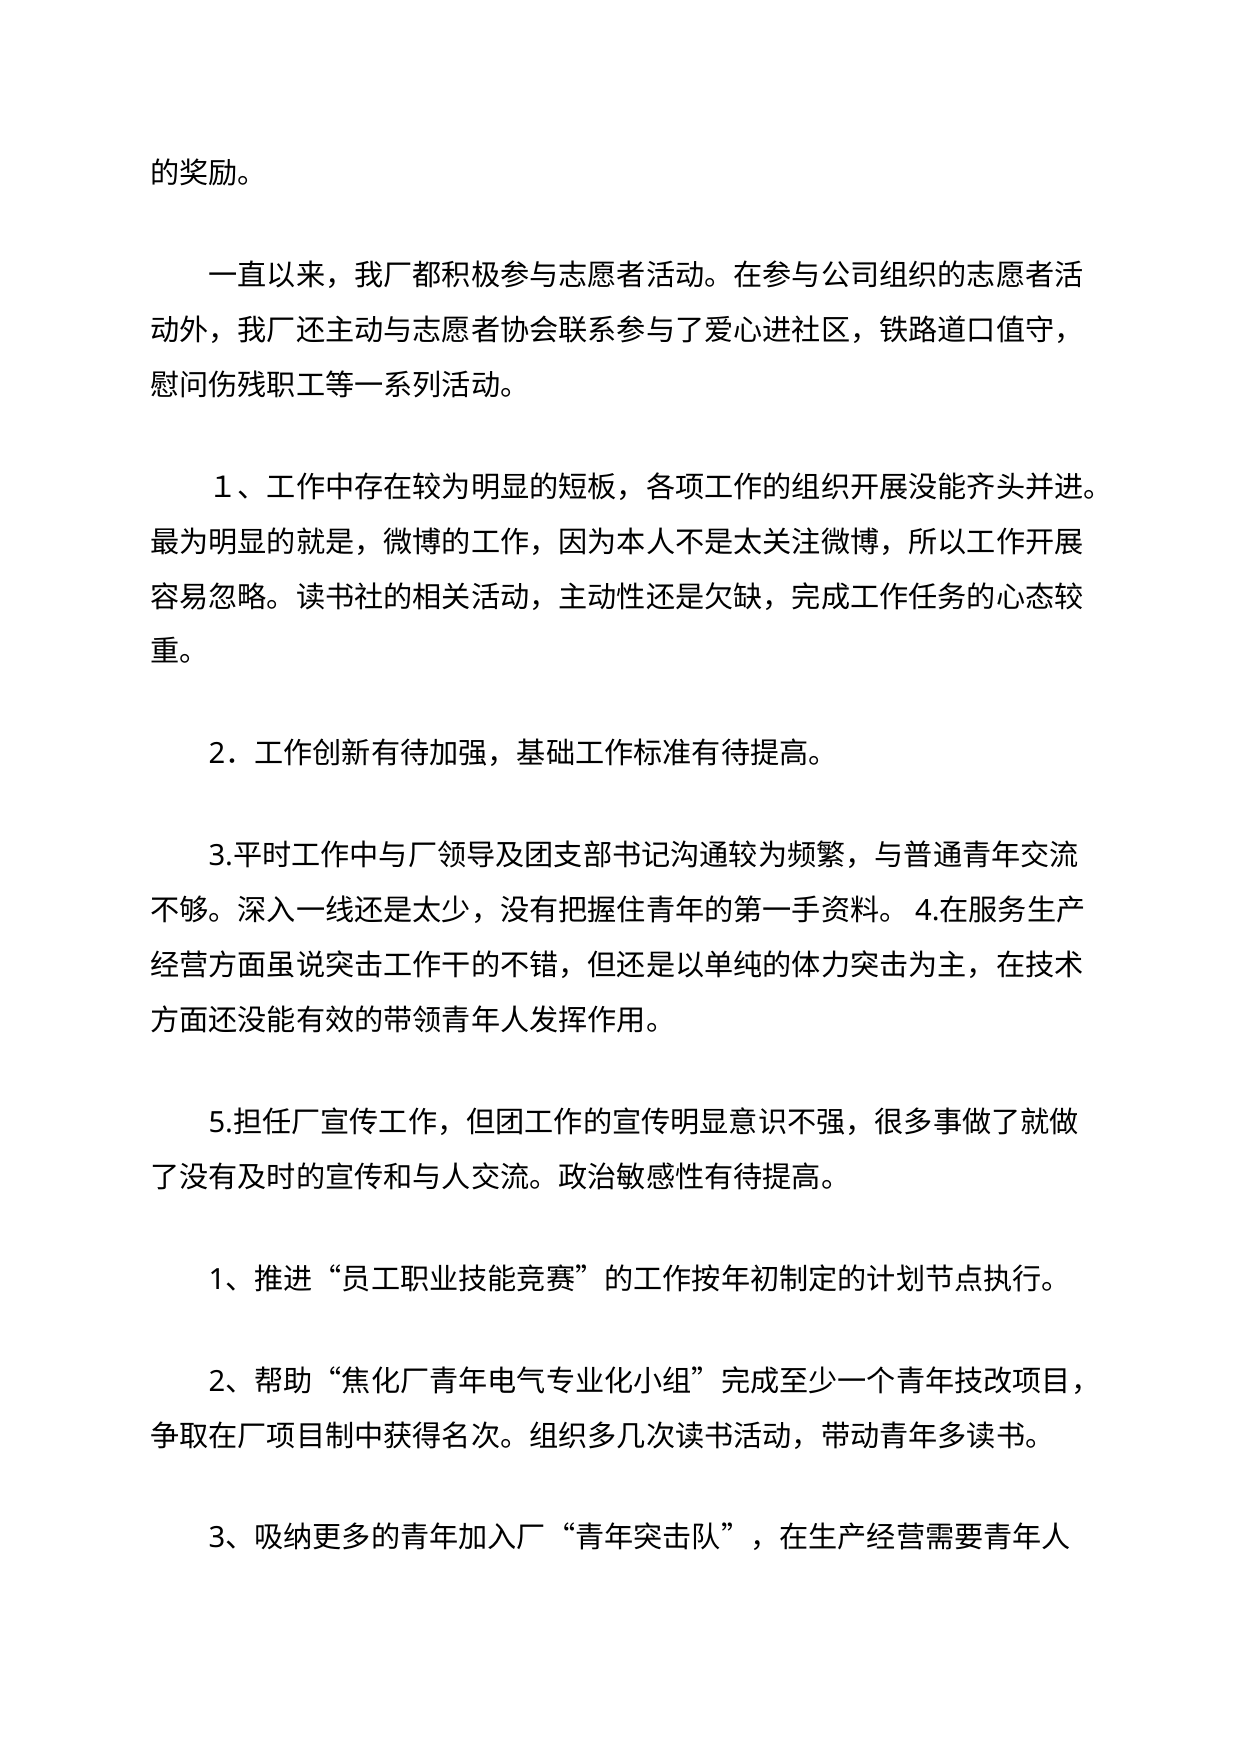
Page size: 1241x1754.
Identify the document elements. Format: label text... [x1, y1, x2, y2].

text 2、帮助“焦化厂青年电气专业化小组”完成至少一个青年技改项目，争取在厂项目制中获得名次。组织多几次读书活动，带动青年多读书。 [150, 1357, 1090, 1454]
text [150, 1514, 1090, 1556]
text 5.担任厂宣传工作，但团工作的宣传明显意识不强，很多事做了就做了没有及时的宣传和与人交流。政治敏感性有待提高。 [150, 1098, 1090, 1196]
text 一直以来，我厂都积极参与志愿者活动。在参与公司组织的志愿者活动外，我厂还主动与志愿者协会联系参与了爱心进社区，铁路道口值守，慰问伤残职工等一系列活动。 [150, 252, 1090, 404]
text 1、推进“员工职业技能竞赛”的工作按年初制定的计划节点执行。 [150, 1255, 1090, 1298]
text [150, 150, 1090, 192]
text 3.平时工作中与厂领导及团支部书记沟通较为频繁，与普通青年交流不够。深入一线还是太少，没有把握住青年的第一手资料。 4.在服务生产经营方面虽说突击工作干的不错，但还是以单纯的体力突击为主，在技术方面还没能有效的带领青年人发挥作用。 [150, 832, 1090, 1039]
text 2．工作创新有待加强，基础工作标准有待提高。 [150, 730, 1090, 772]
text １、工作中存在较为明显的短板，各项工作的组织开展没能齐头并进。最为明显的就是，微博的工作，因为本人不是太关注微博，所以工作开展容易忽略。读书社的相关活动，主动性还是欠缺，完成工作任务的心态较重。 [150, 463, 1090, 670]
